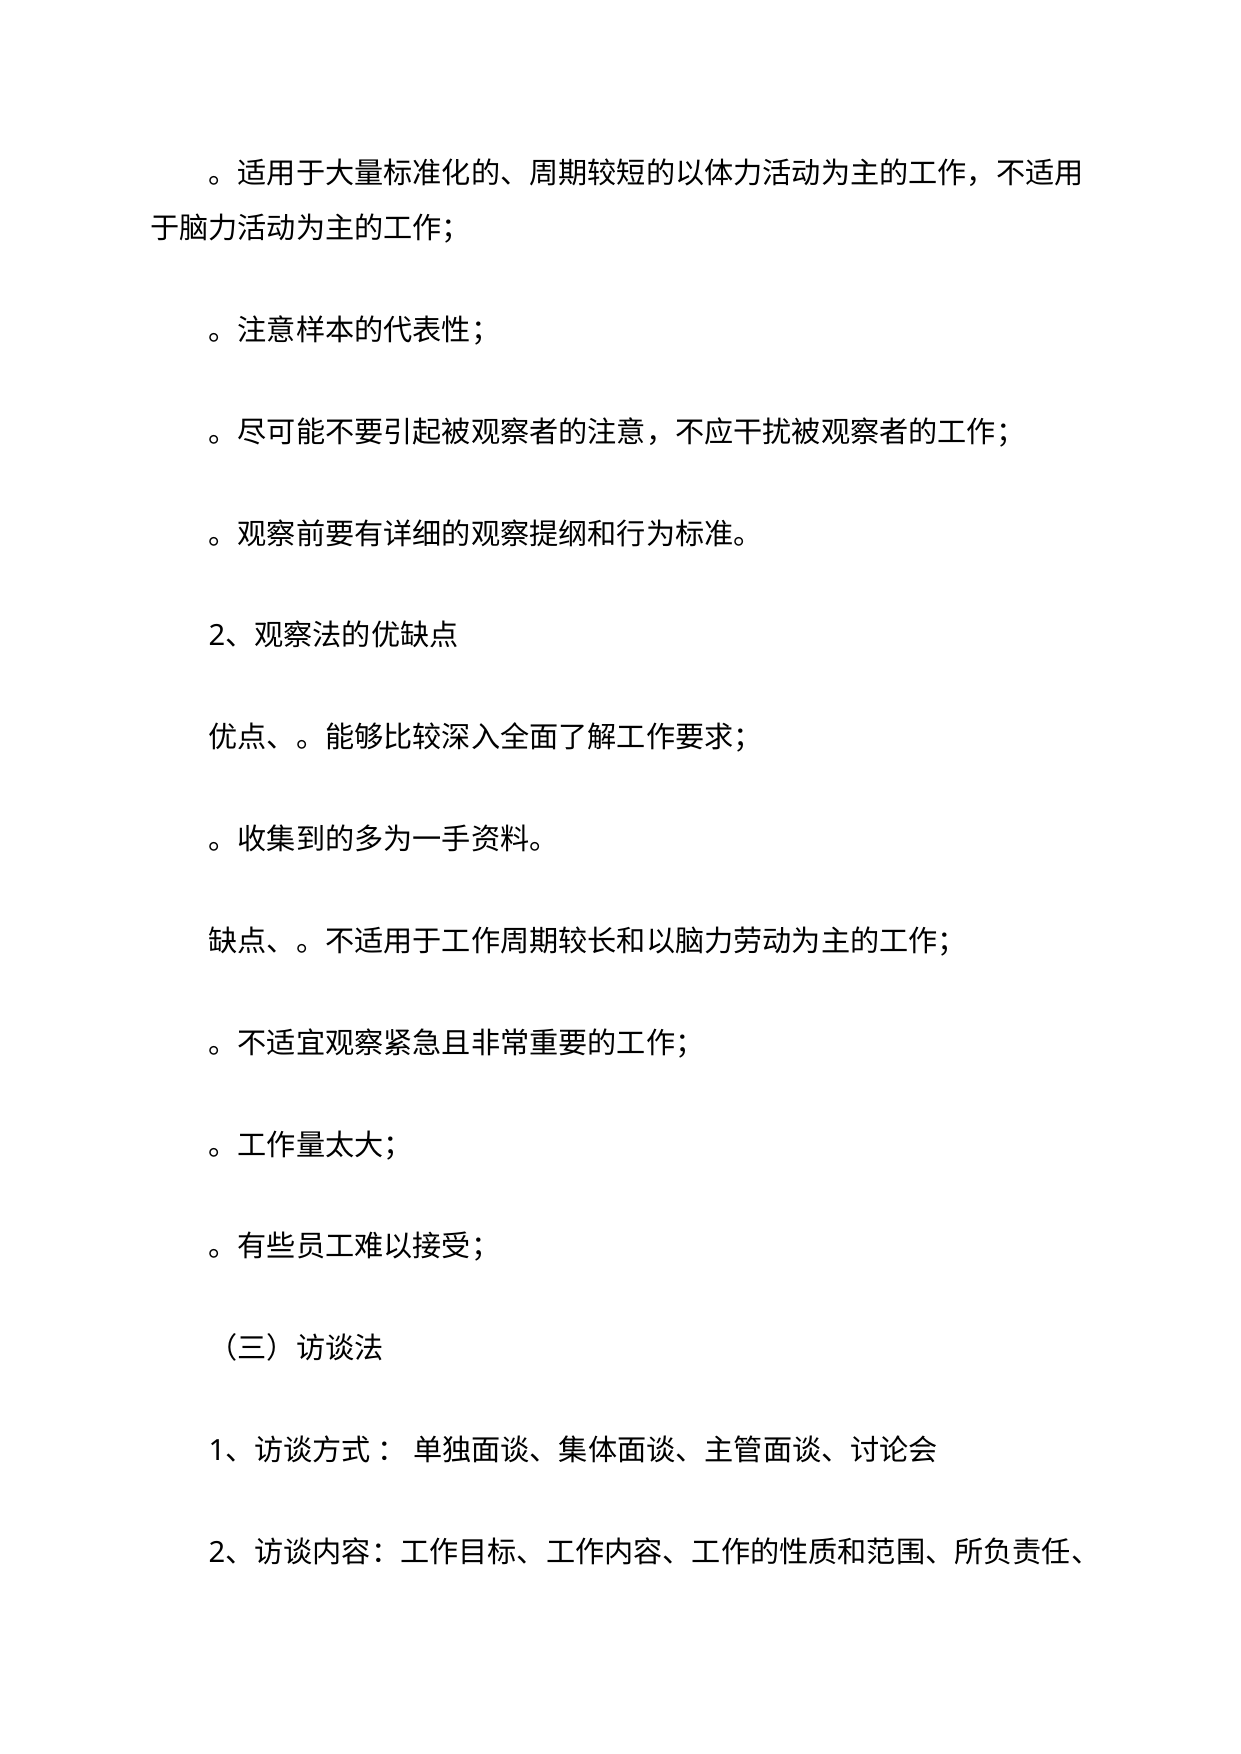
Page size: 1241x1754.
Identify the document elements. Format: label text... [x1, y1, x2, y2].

text （三）访谈法 [150, 1324, 1090, 1367]
text 。尽可能不要引起被观察者的注意，不应干扰被观察者的工作； [150, 408, 1090, 451]
text 。收集到的多为一手资料。 [150, 816, 1090, 858]
text 。有些员工难以接受； [150, 1223, 1090, 1265]
text 。观察前要有详细的观察提纲和行为标准。 [150, 510, 1090, 552]
text 。不适宜观察紧急且非常重要的工作； [150, 1019, 1090, 1062]
text 缺点、。不适用于工作周期较长和以脑力劳动为主的工作； [150, 917, 1090, 960]
text 优点、。能够比较深入全面了解工作要求； [150, 714, 1090, 756]
text 2、观察法的优缺点 [150, 612, 1090, 654]
text 1、访谈方式 ： 单独面谈、集体面谈、主管面谈、讨论会 [150, 1426, 1090, 1469]
text 。工作量太大； [150, 1121, 1090, 1163]
text 。适用于大量标准化的、周期较短的以体力活动为主的工作，不适用于脑力活动为主的工作； [150, 150, 1090, 247]
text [150, 1528, 1090, 1571]
text 。注意样本的代表性； [150, 307, 1090, 349]
